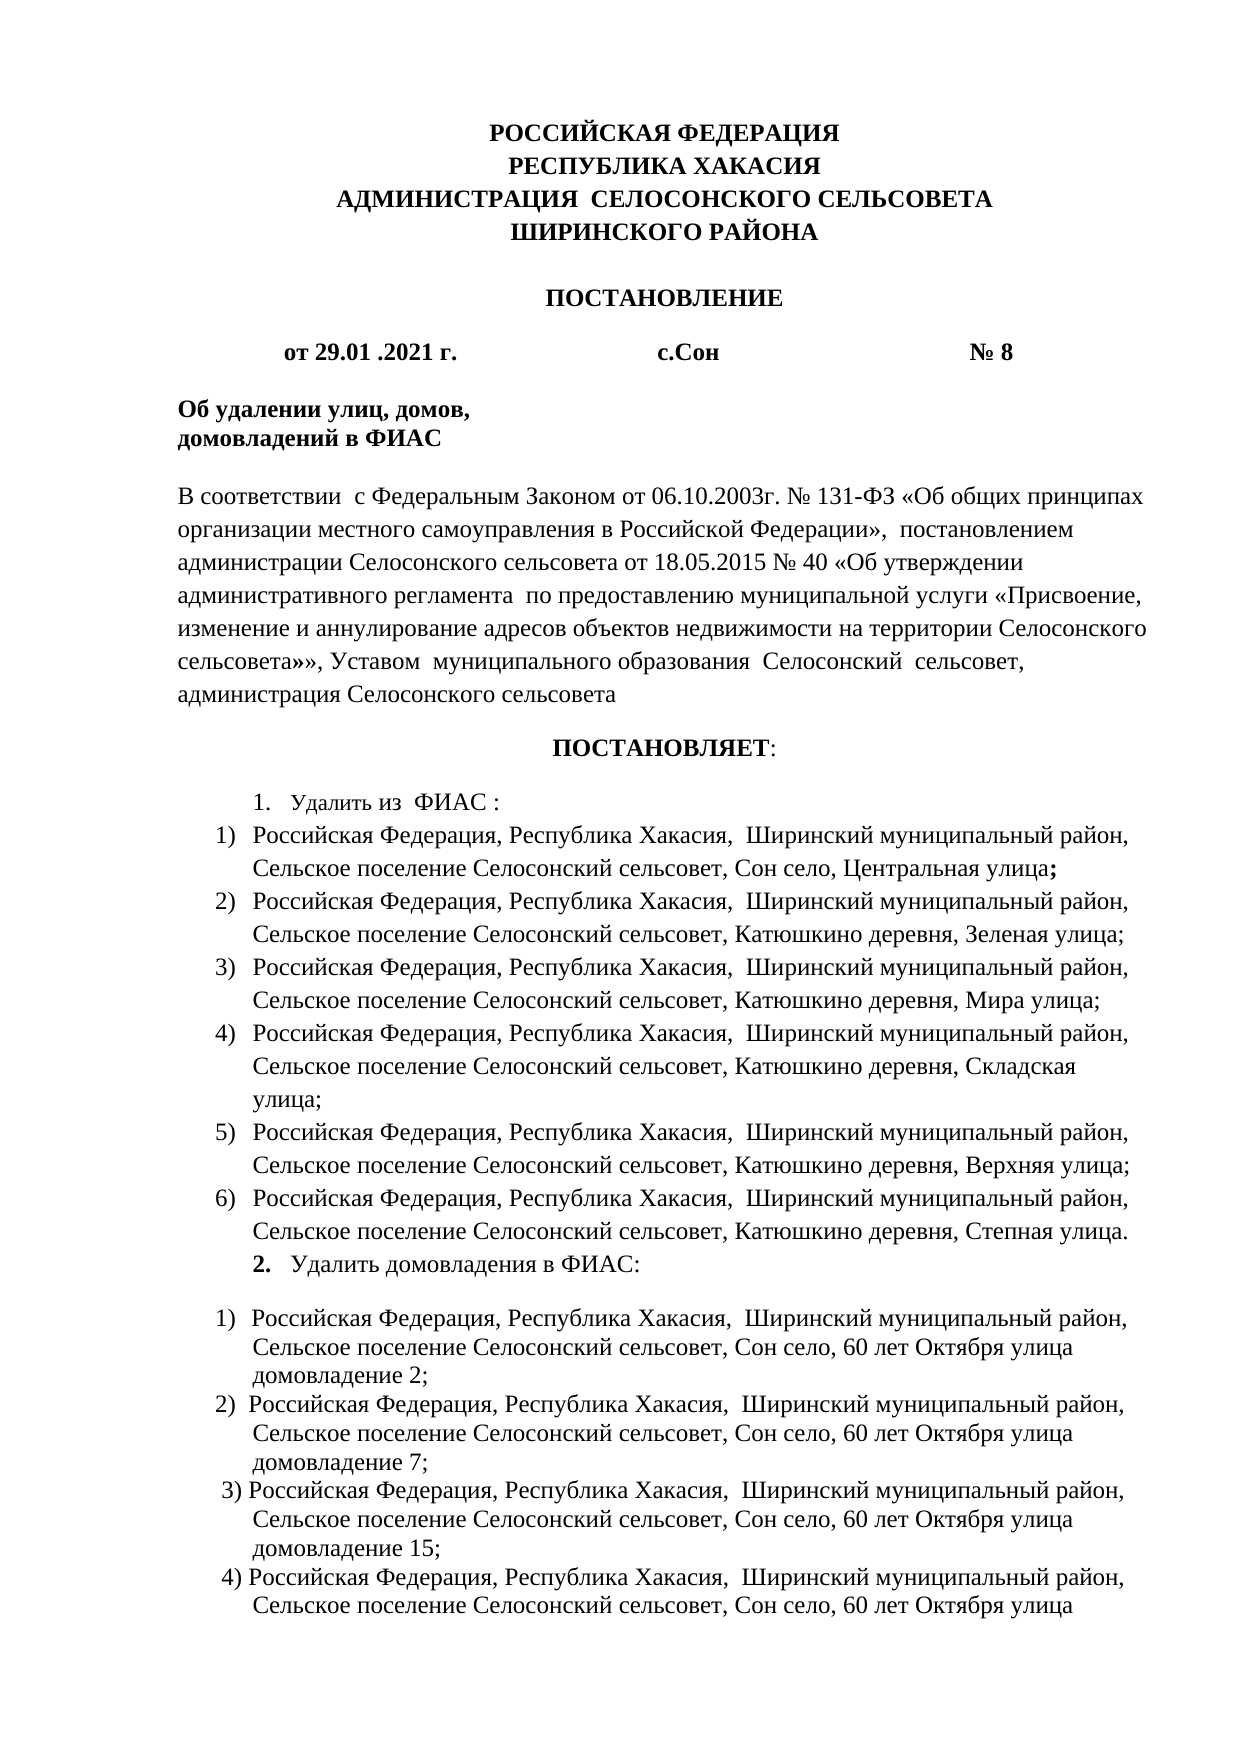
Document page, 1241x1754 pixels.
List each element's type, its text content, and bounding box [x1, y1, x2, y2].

list Удалить домовладения в ФИАС: [252, 1249, 1152, 1278]
text Сельское поселение Селосонский сельсовет, Сон село, 60 лет Октября улица [177, 1332, 1152, 1360]
text 3) Российская Федерация, Республика Хакасия, Ширинский муниципальный район, [177, 1475, 1152, 1504]
text ПОСТАНОВЛЕНИЕ [177, 283, 1152, 312]
list Российская Федерация, Республика Хакасия, Ширинский муниципальный район, Сельское поселение Селосонский сельсовет, Сон село, Центральная улица; [215, 820, 1152, 881]
text В соответствии с Федеральным Законом от 06.10.2003г. № 131-ФЗ «Об общих принципах организации местного самоуправления в Российской Федерации», постановлением администрации Селосонского сельсовета от 18.05.2015 № 40 «Об утверждении административного регламента по предоставлению муниципальной услуги «Присвоение, изменение и аннулирование адресов объектов недвижимости на территории Селосонского сельсовета»», Уставом муниципального образования Селосонский сельсовет, администрация Селосонского сельсовета [177, 481, 1152, 708]
text 2) Российская Федерация, Республика Хакасия, Ширинский муниципальный район, [177, 1389, 1152, 1418]
text РЕСПУБЛИКА ХАКАСИЯ [177, 151, 1152, 180]
text 4) Российская Федерация, Республика Хакасия, Ширинский муниципальный район, [177, 1562, 1152, 1590]
text АДМИНИСТРАЦИЯ СЕЛОСОНСКОГО СЕЛЬСОВЕТА [177, 184, 1152, 213]
list Российская Федерация, Республика Хакасия, Ширинский муниципальный район, Сельское поселение Селосонский сельсовет, Катюшкино деревня, Степная улица. [215, 1183, 1152, 1245]
text домовладение 7; [177, 1447, 1152, 1475]
text ПОСТАНОВЛЯЕТ: [177, 733, 1152, 762]
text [177, 1590, 1152, 1619]
text от 29.01 .2021 г. с.Сон № 8 [177, 337, 1152, 366]
text Сельское поселение Селосонский сельсовет, Сон село, 60 лет Октября улица [177, 1504, 1152, 1533]
list Российская Федерация, Республика Хакасия, Ширинский муниципальный район, Сельское поселение Селосонский сельсовет, Катюшкино деревня, Мира улица; [215, 952, 1152, 1013]
text 1) Российская Федерация, Республика Хакасия, Ширинский муниципальный район, [177, 1303, 1152, 1332]
text Об удалении улиц, домов, [177, 394, 1152, 423]
text РОССИЙСКАЯ ФЕДЕРАЦИЯ [177, 118, 1152, 147]
text домовладение 15; [177, 1533, 1152, 1562]
list Российская Федерация, Республика Хакасия, Ширинский муниципальный район, Сельское поселение Селосонский сельсовет, Катюшкино деревня, Верхняя улица; [215, 1117, 1152, 1179]
text Сельское поселение Селосонский сельсовет, Сон село, 60 лет Октября улица [177, 1418, 1152, 1447]
text домовладение 2; [177, 1360, 1152, 1389]
list Российская Федерация, Республика Хакасия, Ширинский муниципальный район, Сельское поселение Селосонский сельсовет, Катюшкино деревня, Зеленая улица; [215, 886, 1152, 947]
list Удалить из ФИАС : [252, 787, 1152, 815]
text домовладений в ФИАС [177, 423, 1152, 452]
list Российская Федерация, Республика Хакасия, Ширинский муниципальный район, Сельское поселение Селосонский сельсовет, Катюшкино деревня, Складская улица; [215, 1018, 1152, 1113]
text ШИРИНСКОГО РАЙОНА [177, 217, 1152, 246]
